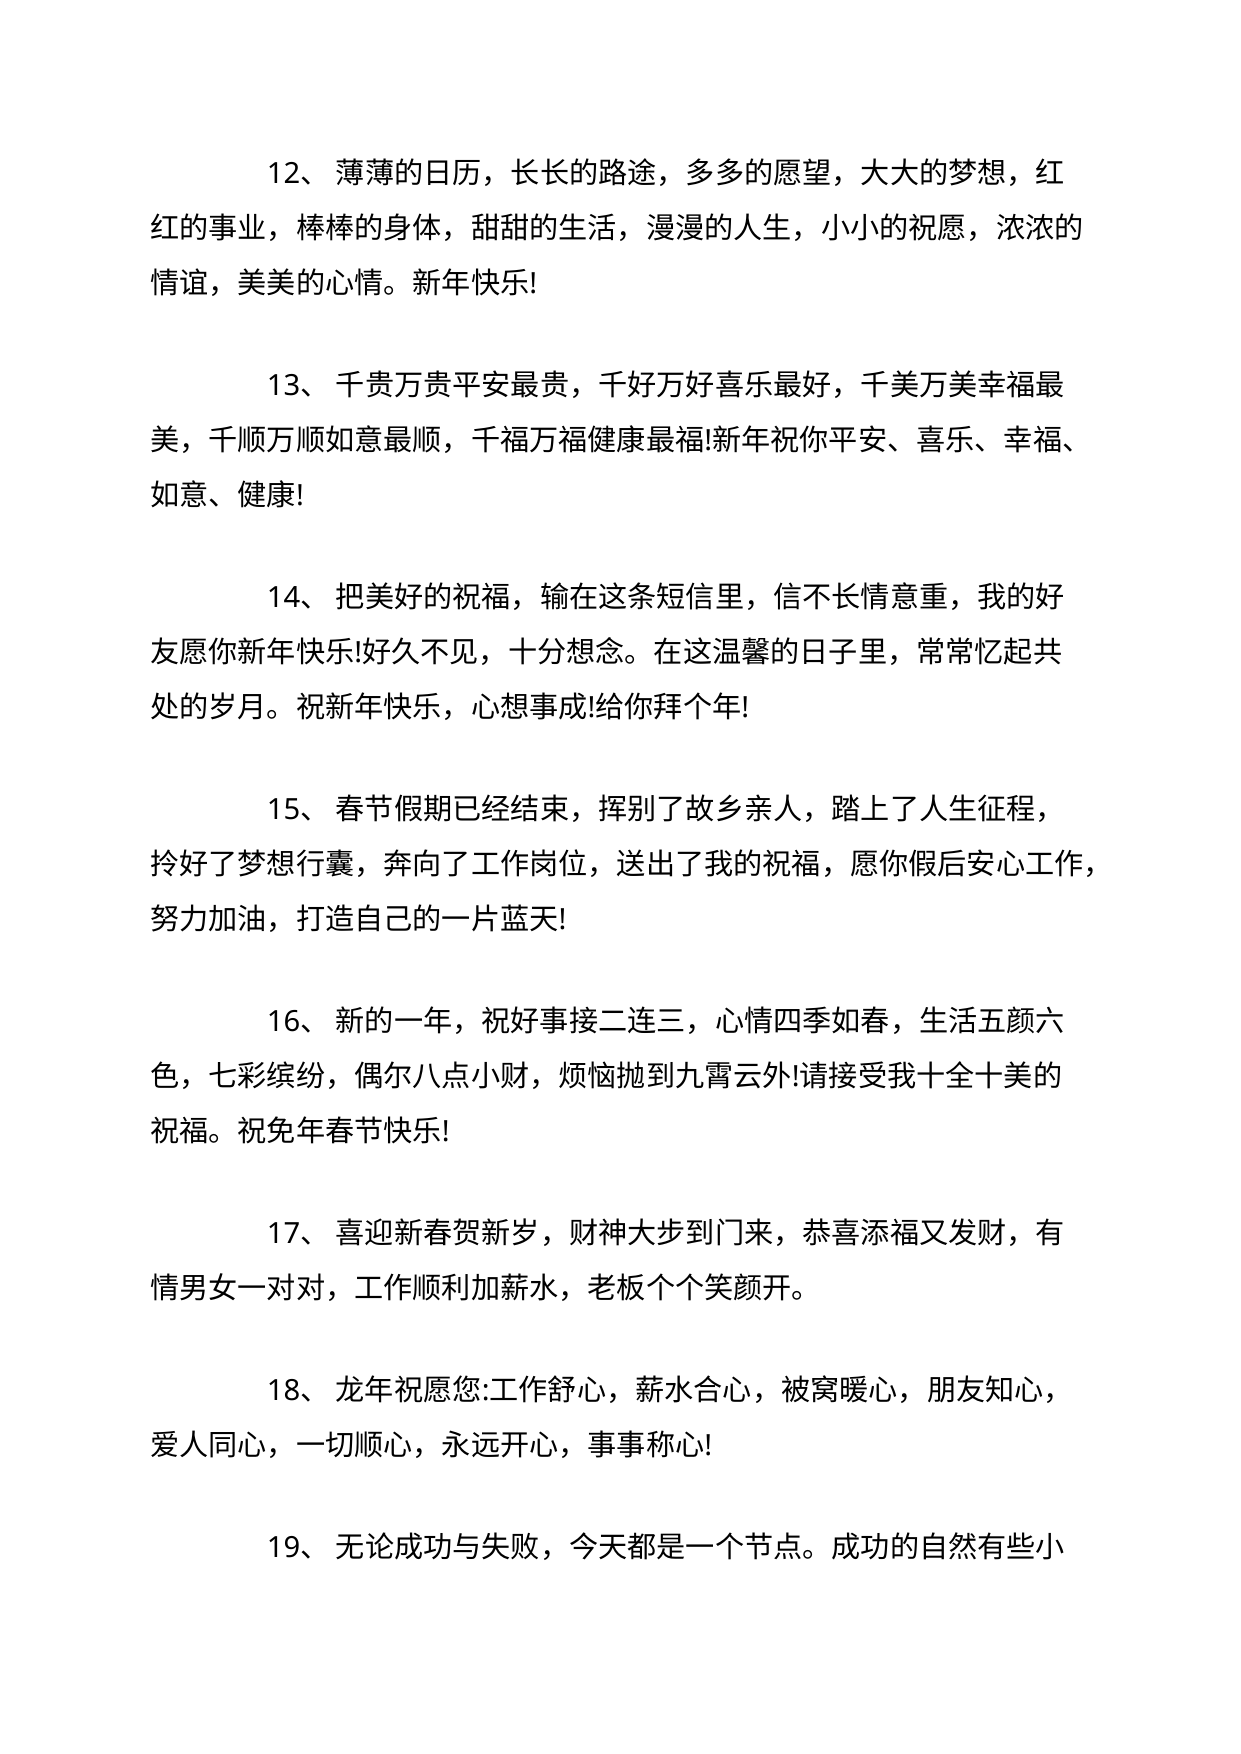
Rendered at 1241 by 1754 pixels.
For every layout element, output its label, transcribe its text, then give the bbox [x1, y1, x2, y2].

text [150, 1523, 1090, 1566]
text 14、 把美好的祝福，输在这条短信里，信不长情意重，我的好友愿你新年快乐!好久不见，十分想念。在这温馨的日子里，常常忆起共处的岁月。祝新年快乐，心想事成!给你拜个年! [150, 574, 1090, 726]
text 13、 千贵万贵平安最贵，千好万好喜乐最好，千美万美幸福最美，千顺万顺如意最顺，千福万福健康最福!新年祝你平安、喜乐、幸福、如意、健康! [150, 362, 1090, 514]
text 18、 龙年祝愿您:工作舒心，薪水合心，被窝暖心，朋友知心，爱人同心，一切顺心，永远开心，事事称心! [150, 1366, 1090, 1464]
text 15、 春节假期已经结束，挥别了故乡亲人，踏上了人生征程，拎好了梦想行囊，奔向了工作岗位，送出了我的祝福，愿你假后安心工作，努力加油，打造自己的一片蓝天! [150, 786, 1090, 938]
text 12、 薄薄的日历，长长的路途，多多的愿望，大大的梦想，红红的事业，棒棒的身体，甜甜的生活，漫漫的人生，小小的祝愿，浓浓的情谊，美美的心情。新年快乐! [150, 150, 1090, 302]
text 17、 喜迎新春贺新岁，财神大步到门来，恭喜添福又发财，有情男女一对对，工作顺利加薪水，老板个个笑颜开。 [150, 1210, 1090, 1307]
text 16、 新的一年，祝好事接二连三，心情四季如春，生活五颜六色，七彩缤纷，偶尔八点小财，烦恼抛到九霄云外!请接受我十全十美的祝福。祝免年春节快乐! [150, 998, 1090, 1150]
